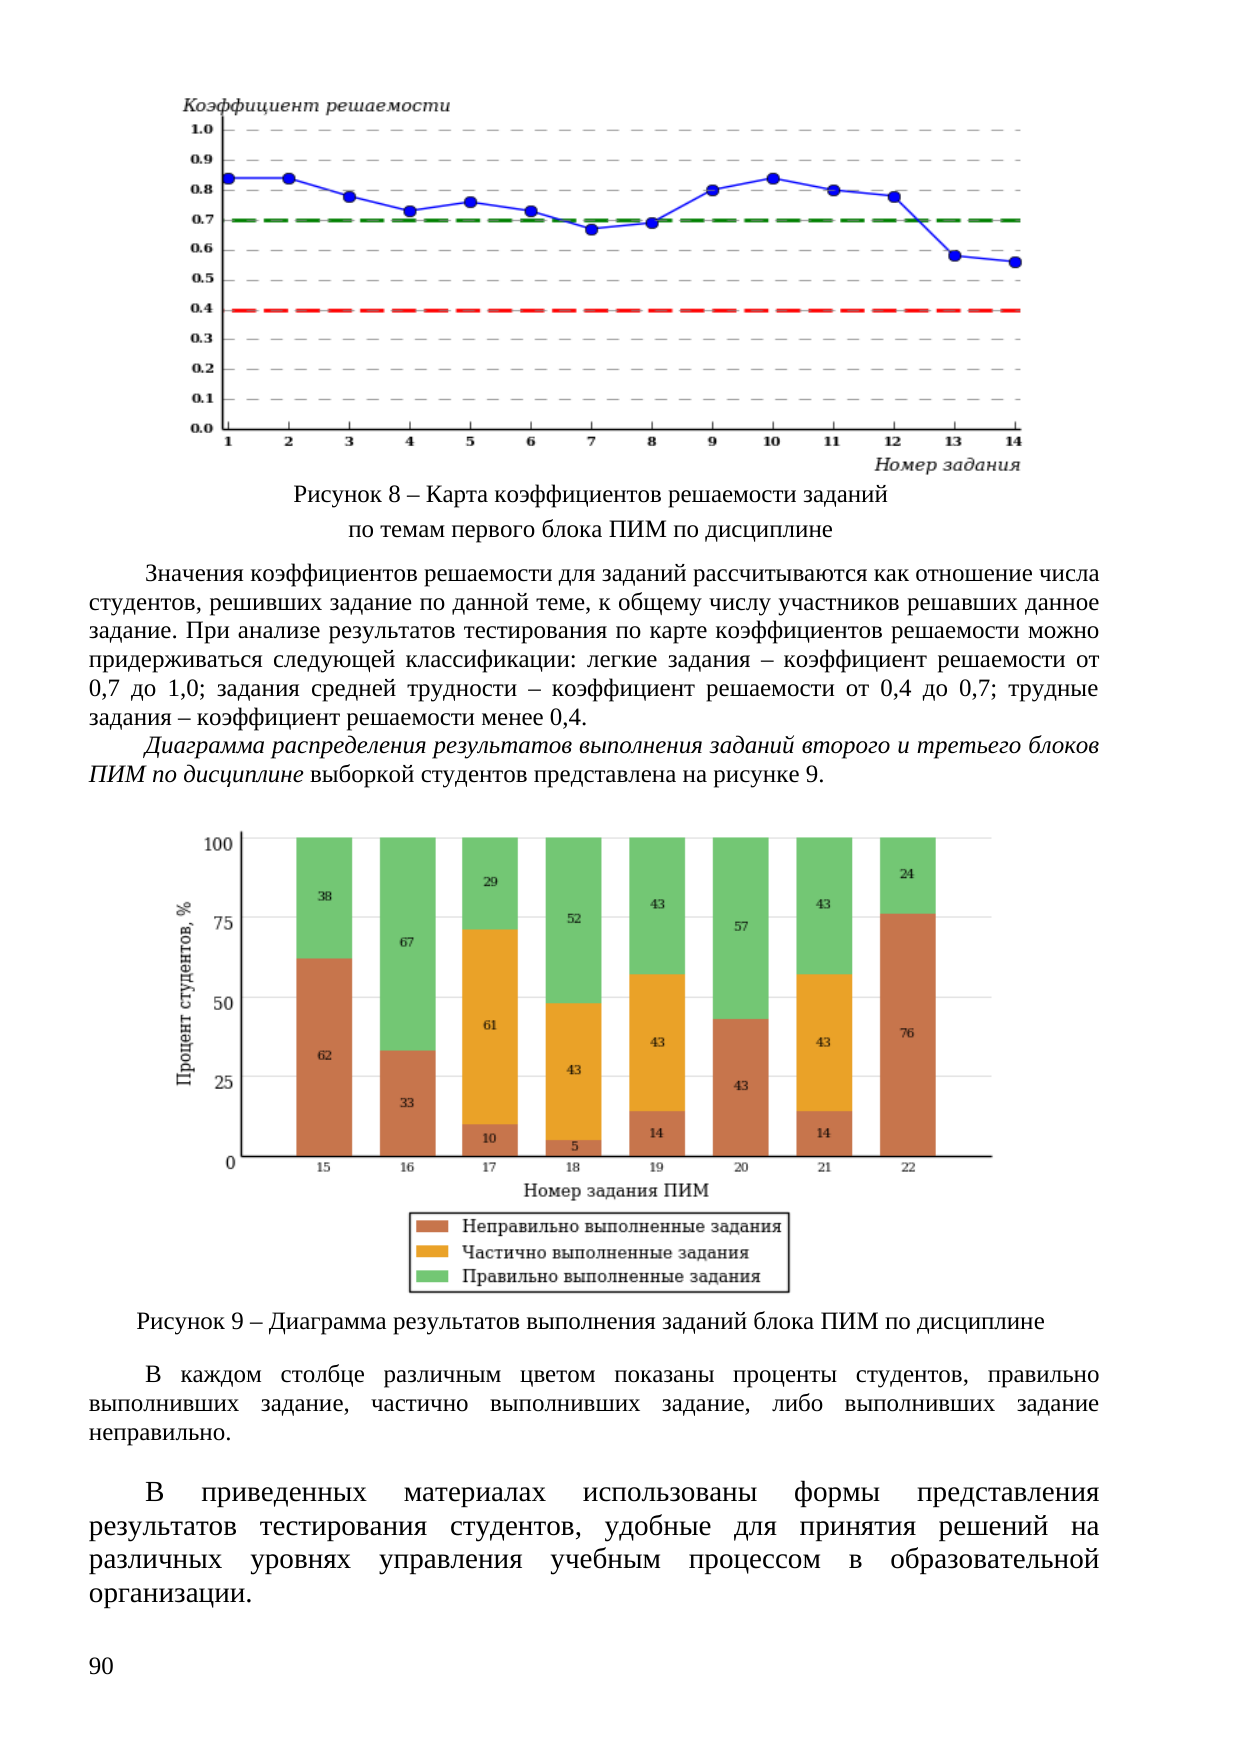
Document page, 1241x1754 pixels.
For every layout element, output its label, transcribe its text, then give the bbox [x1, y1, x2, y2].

picture [141, 88, 1048, 480]
picture [174, 807, 1007, 1306]
text Рисунок 9 – Диаграмма результатов выполнения заданий блока ПИМ по дисциплине [89, 1306, 1092, 1335]
text В приведенных материалах использованы формы представления результатов тестирования студентов, удобные для принятия решений на различных уровнях управления учебным процессом в образовательной организации. [89, 1474, 1100, 1609]
text Диаграмма распределения результатов выполнения заданий второго и третьего блоков ПИМ по дисциплине выборкой студентов представлена на рисунке 9. [89, 730, 1100, 788]
text Значения коэффициентов решаемости для заданий рассчитываются как отношение числа студентов, решивших задание по данной теме, к общему числу участников решавших данное задание. При анализе результатов тестирования по карте коэффициентов решаемости можно придерживаться следующей классификации: легкие задания – коэффициент решаемости от 0,7 до 1,0; задания средней трудности – коэффициент решаемости от 0,4 до 0,7; трудные задания – коэффициент решаемости менее 0,4. [89, 558, 1100, 730]
text Рисунок 8 – Карта коэффициентов решаемости заданий по темам первого блока ПИМ по дисциплине [89, 479, 1092, 543]
text В каждом столбце различным цветом показаны проценты студентов, правильно выполнивших задание, частично выполнивших задание, либо выполнивших задание неправильно. [89, 1359, 1100, 1446]
